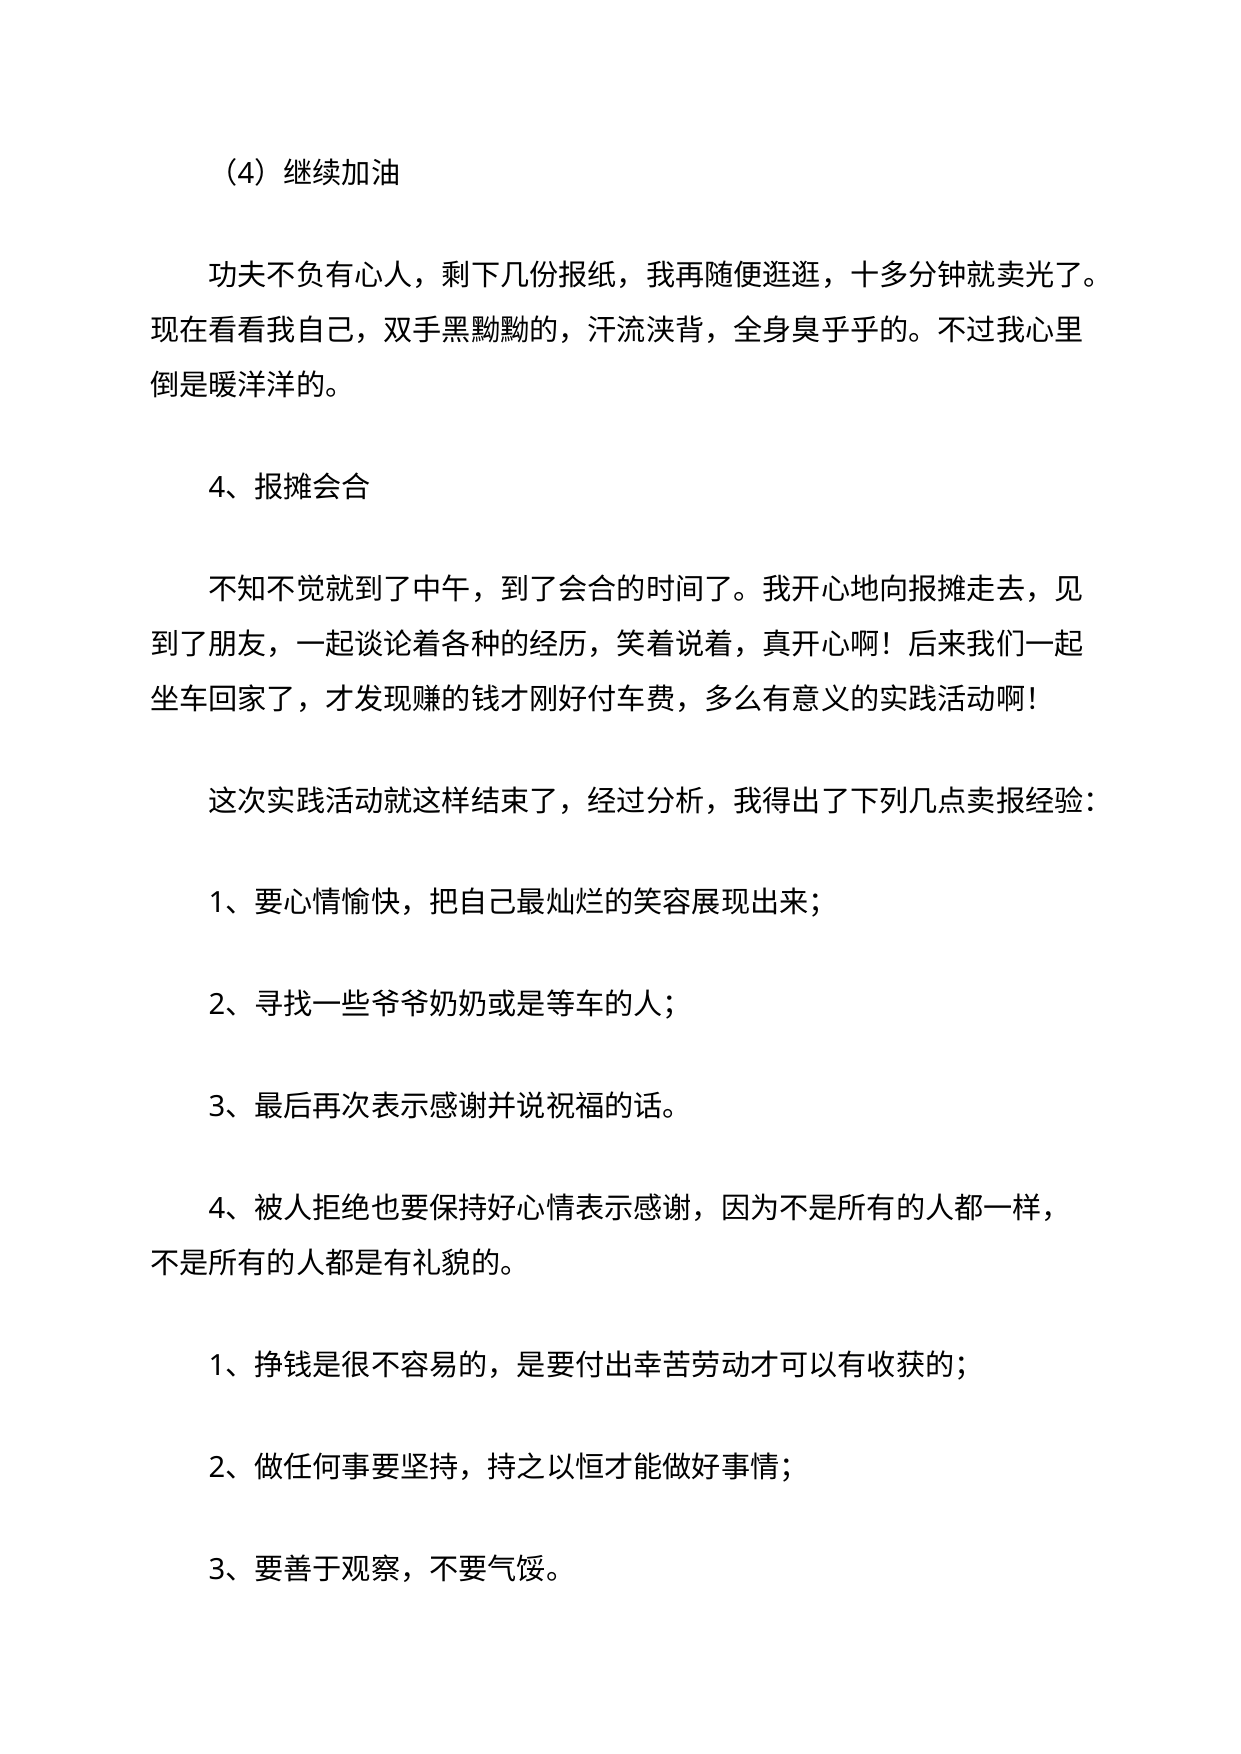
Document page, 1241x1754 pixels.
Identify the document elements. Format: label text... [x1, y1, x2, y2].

text 4、被人拒绝也要保持好心情表示感谢，因为不是所有的人都一样，不是所有的人都是有礼貌的。 [150, 1185, 1090, 1282]
text 功夫不负有心人，剩下几份报纸，我再随便逛逛，十多分钟就卖光了。现在看看我自己，双手黑黝黝的，汗流浃背，全身臭乎乎的。不过我心里倒是暖洋洋的。 [150, 252, 1090, 404]
text 2、做任何事要坚持，持之以恒才能做好事情； [150, 1443, 1090, 1486]
text 3、最后再次表示感谢并说祝福的话。 [150, 1083, 1090, 1125]
text 2、寻找一些爷爷奶奶或是等车的人； [150, 981, 1090, 1023]
text 3、要善于观察，不要气馁。 [150, 1546, 1090, 1588]
text 1、挣钱是很不容易的，是要付出幸苦劳动才可以有收获的； [150, 1342, 1090, 1384]
text 1、要心情愉快，把自己最灿烂的笑容展现出来； [150, 879, 1090, 921]
text （4）继续加油 [150, 150, 1090, 192]
text 4、报摊会合 [150, 463, 1090, 506]
text 这次实践活动就这样结束了，经过分析，我得出了下列几点卖报经验： [150, 777, 1090, 819]
text 不知不觉就到了中午，到了会合的时间了。我开心地向报摊走去，见到了朋友，一起谈论着各种的经历，笑着说着，真开心啊！后来我们一起坐车回家了，才发现赚的钱才刚好付车费，多么有意义的实践活动啊！ [150, 566, 1090, 718]
